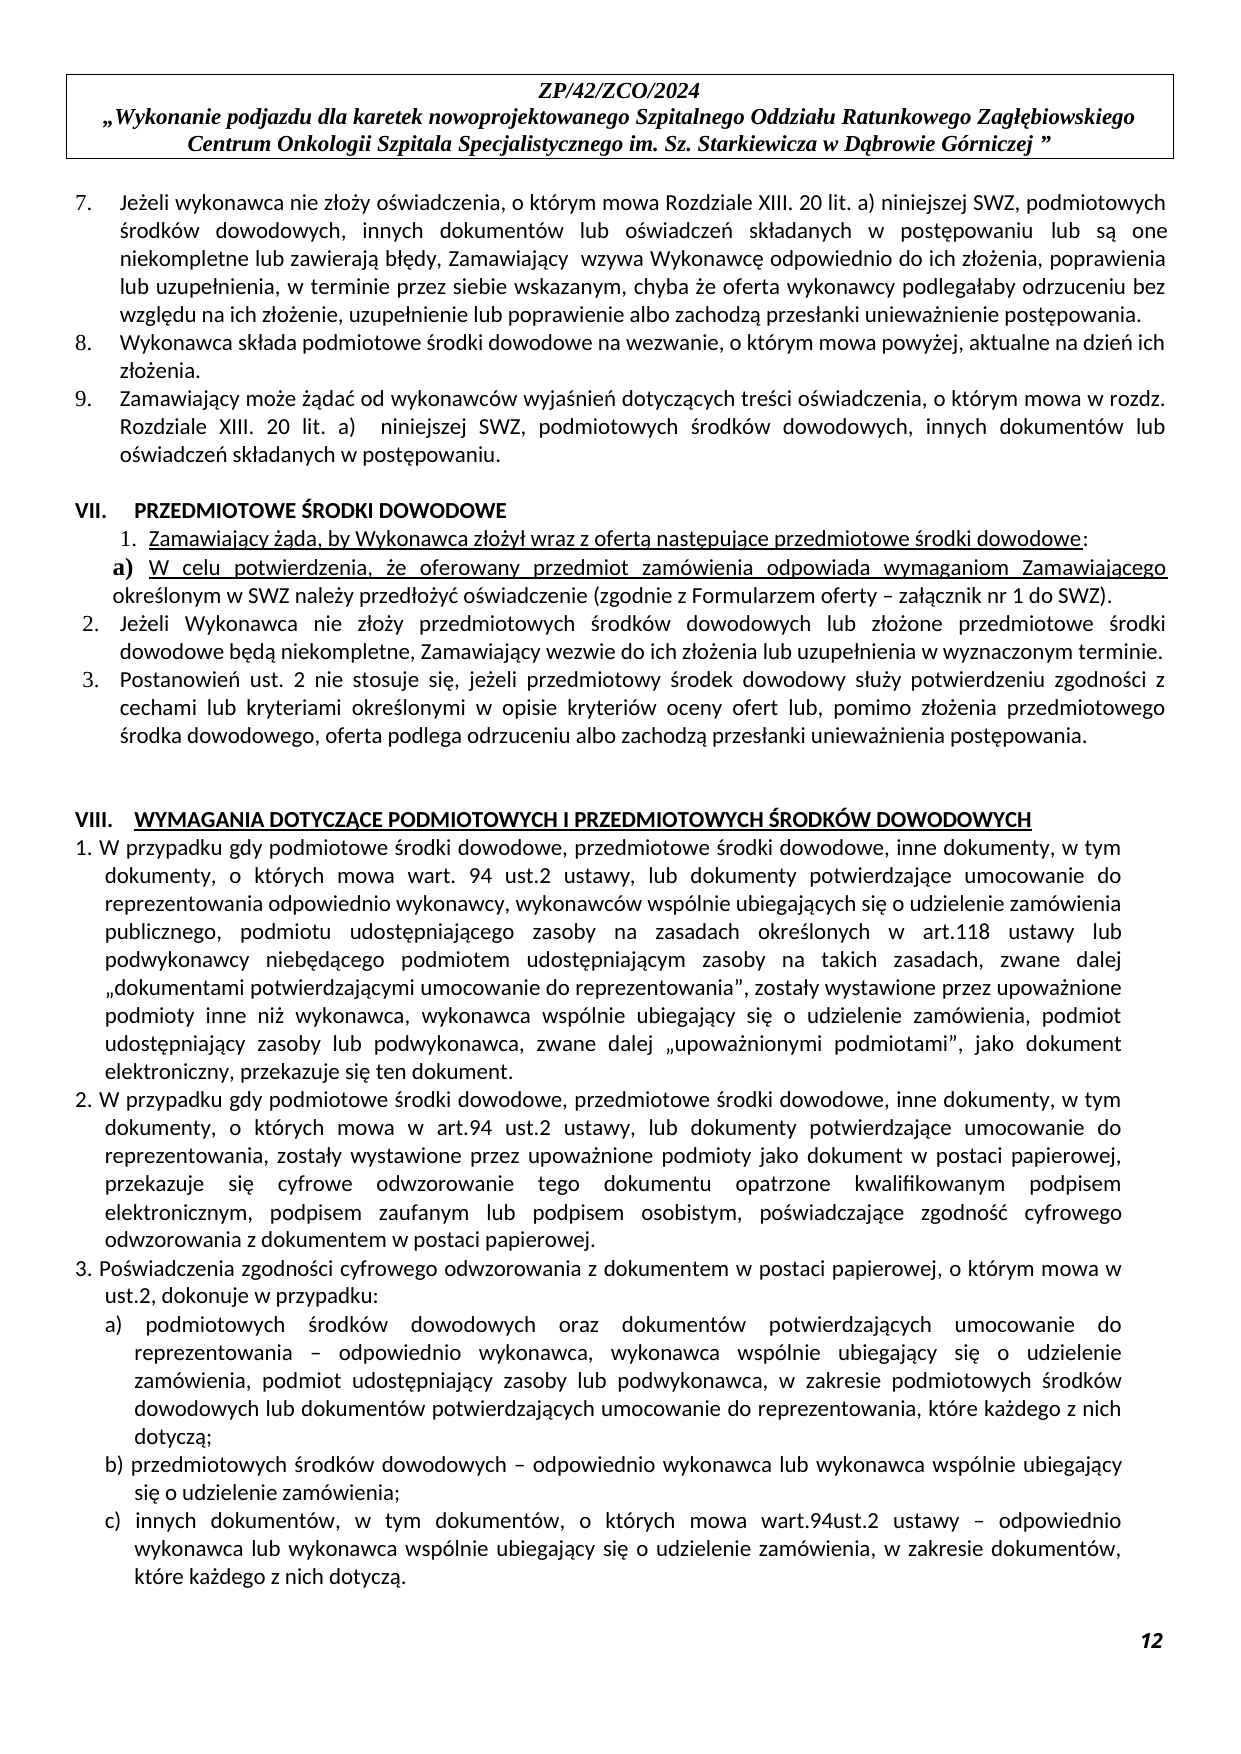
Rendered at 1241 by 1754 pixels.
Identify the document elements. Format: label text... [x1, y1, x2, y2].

list Wykonawca składa podmiotowe środki dowodowe na wezwanie, o którym mowa powyżej, aktualne na dzień ich złożenia. [75, 328, 1168, 384]
list PRZEDMIOTOWE ŚRODKI DOWODOWE [75, 496, 1168, 524]
text 2. W przypadku gdy podmiotowe środki dowodowe, przedmiotowe środki dowodowe, inne dokumenty, w tym dokumenty, o których mowa w art.94 ust.2 ustawy, lub dokumenty potwierdzające umocowanie do reprezentowania, zostały wystawione przez upoważnione podmioty jako dokument w postaci papierowej, przekazuje się cyfrowe odwzorowanie tego dokumentu opatrzone kwalifikowanym podpisem elektronicznym, podpisem zaufanym lub podpisem osobistym, poświadczające zgodność cyfrowego odwzorowania z dokumentem w postaci papierowej. [75, 1086, 1123, 1254]
text a) podmiotowych środków dowodowych oraz dokumentów potwierdzających umocowanie do reprezentowania – odpowiednio wykonawca, wykonawca wspólnie ubiegający się o udzielenie zamówienia, podmiot udostępniający zasoby lub podwykonawca, w zakresie podmiotowych środków dowodowych lub dokumentów potwierdzających umocowanie do reprezentowania, które każdego z nich dotyczą; [104, 1310, 1123, 1450]
list Postanowień ust. 2 nie stosuje się, jeżeli przedmiotowy środek dowodowy służy potwierdzeniu zgodności z cechami lub kryteriami określonymi w opisie kryteriów oceny ofert lub, pomimo złożenia przedmiotowego środka dowodowego, oferta podlega odrzuceniu albo zachodzą przesłanki unieważnienia postępowania. [82, 665, 1168, 749]
text c) innych dokumentów, w tym dokumentów, o których mowa wart.94ust.2 ustawy – odpowiednio wykonawca lub wykonawca wspólnie ubiegający się o udzielenie zamówienia, w zakresie dokumentów, które każdego z nich dotyczą. [104, 1506, 1123, 1590]
text 3. Poświadczenia zgodności cyfrowego odwzorowania z dokumentem w postaci papierowej, o którym mowa w ust.2, dokonuje w przypadku: [75, 1254, 1123, 1310]
list Jeżeli Wykonawca nie złoży przedmiotowych środków dowodowych lub złożone przedmiotowe środki dowodowe będą niekompletne, Zamawiający wezwie do ich złożenia lub uzupełnienia w wyznaczonym terminie. [82, 609, 1168, 665]
text b) przedmiotowych środków dowodowych – odpowiednio wykonawca lub wykonawca wspólnie ubiegający się o udzielenie zamówienia; [104, 1450, 1123, 1506]
list W celu potwierdzenia, że oferowany przedmiot zamówienia odpowiada wymaganiom Zamawiającego określonym w SWZ należy przedłożyć oświadczenie (zgodnie z Formularzem oferty – załącznik nr 1 do SWZ). [112, 552, 1168, 609]
list WYMAGANIA DOTYCZĄCE PODMIOTOWYCH I PRZEDMIOTOWYCH ŚRODKÓW DOWODOWYCH [75, 805, 1123, 833]
list Jeżeli wykonawca nie złoży oświadczenia, o którym mowa Rozdziale XIII. 20 lit. a) niniejszej SWZ, podmiotowych środków dowodowych, innych dokumentów lub oświadczeń składanych w postępowaniu lub są one niekompletne lub zawierają błędy, Zamawiający wzywa Wykonawcę odpowiednio do ich złożenia, poprawienia lub uzupełnienia, w terminie przez siebie wskazanym, chyba że oferta wykonawcy podlegałaby odrzuceniu bez względu na ich złożenie, uzupełnienie lub poprawienie albo zachodzą przesłanki unieważnienie postępowania. [75, 188, 1168, 328]
list Zamawiający może żądać od wykonawców wyjaśnień dotyczących treści oświadczenia, o którym mowa w rozdz. Rozdziale XIII. 20 lit. a) niniejszej SWZ, podmiotowych środków dowodowych, innych dokumentów lub oświadczeń składanych w postępowaniu. [75, 384, 1168, 468]
text 1. W przypadku gdy podmiotowe środki dowodowe, przedmiotowe środki dowodowe, inne dokumenty, w tym dokumenty, o których mowa wart. 94 ust.2 ustawy, lub dokumenty potwierdzające umocowanie do reprezentowania odpowiednio wykonawcy, wykonawców wspólnie ubiegających się o udzielenie zamówienia publicznego, podmiotu udostępniającego zasoby na zasadach określonych w art.118 ustawy lub podwykonawcy niebędącego podmiotem udostępniającym zasoby na takich zasadach, zwane dalej „dokumentami potwierdzającymi umocowanie do reprezentowania”, zostały wystawione przez upoważnione podmioty inne niż wykonawca, wykonawca wspólnie ubiegający się o udzielenie zamówienia, podmiot udostępniający zasoby lub podwykonawca, zwane dalej „upoważnionymi podmiotami”, jako dokument elektroniczny, przekazuje się ten dokument. [75, 833, 1123, 1086]
list Zamawiający żąda, by Wykonawca złożył wraz z ofertą następujące przedmiotowe środki dowodowe: [119, 524, 1165, 552]
